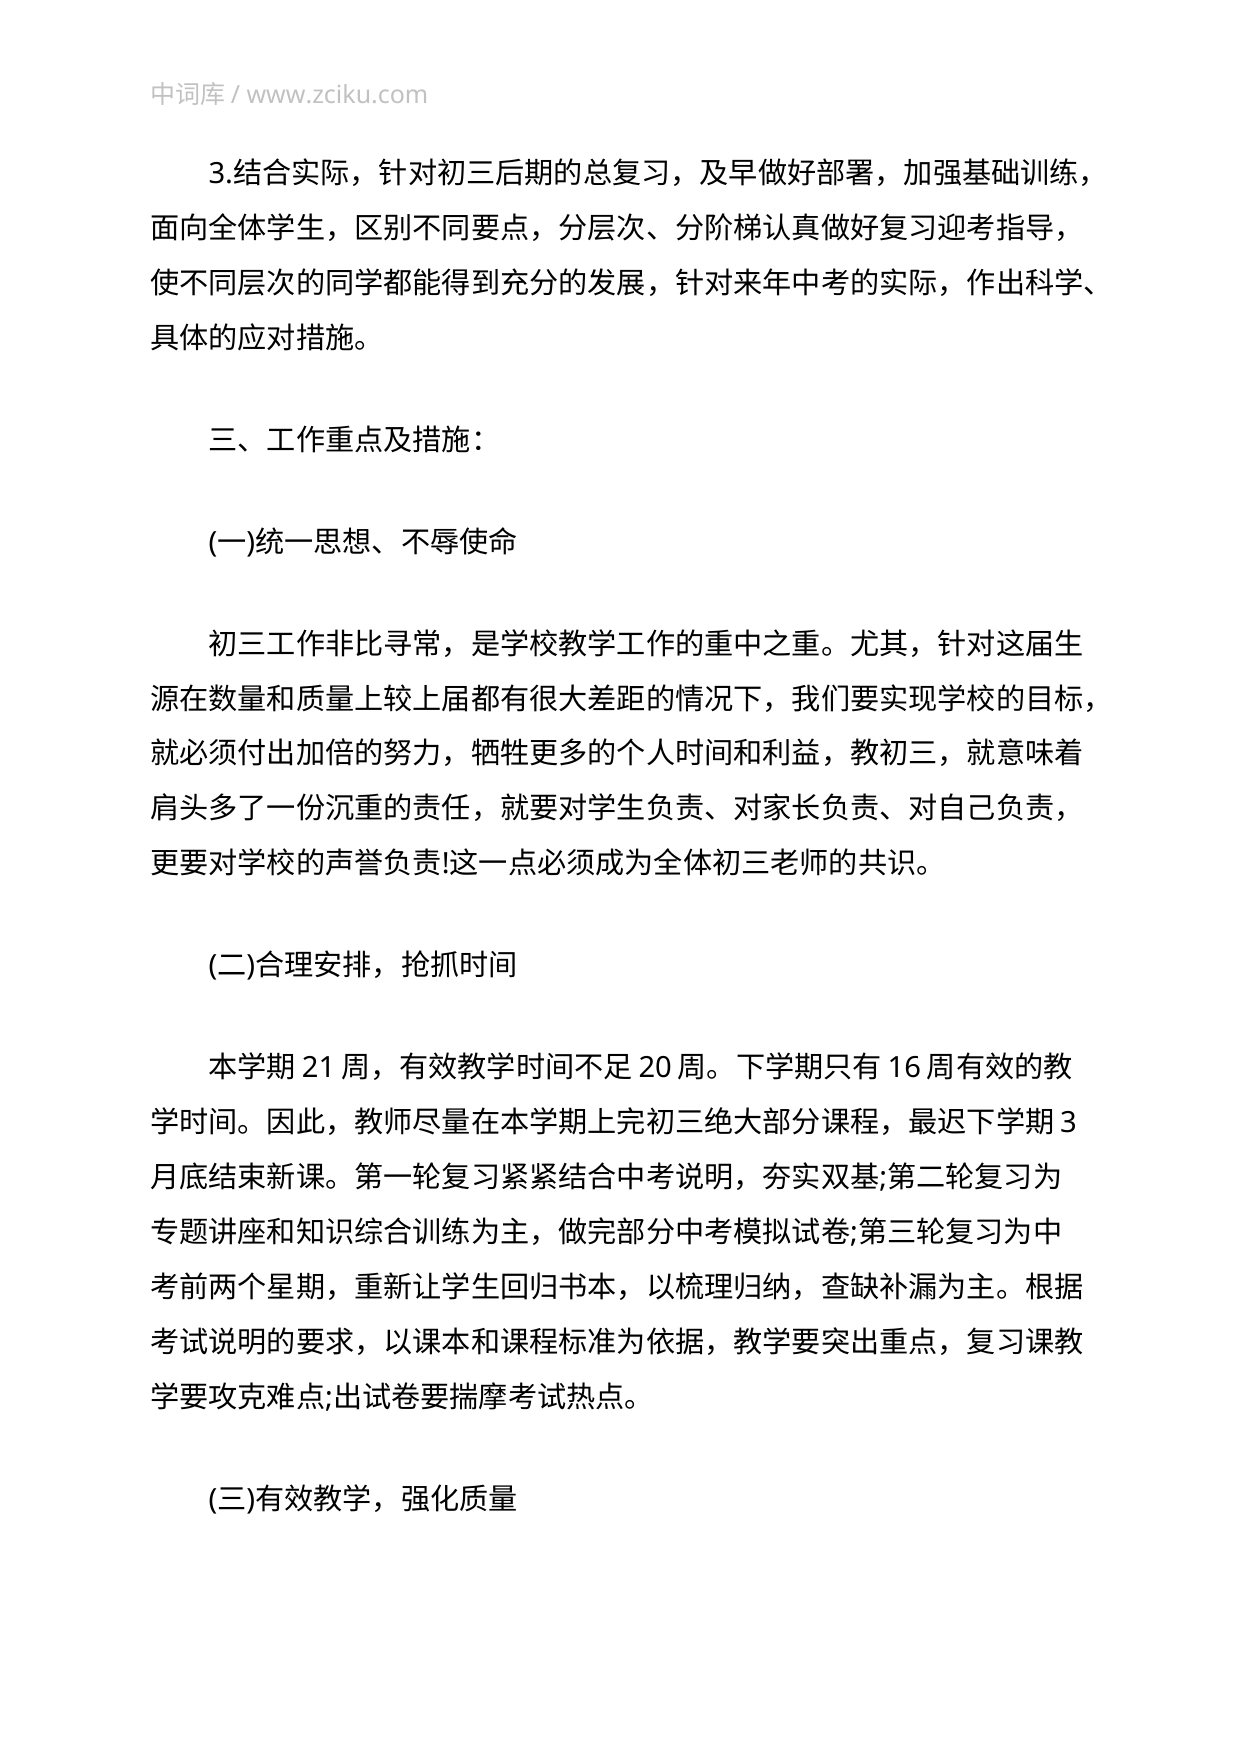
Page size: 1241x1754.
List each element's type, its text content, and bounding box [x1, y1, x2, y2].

text 三、工作重点及措施： [150, 417, 1090, 459]
text 初三工作非比寻常，是学校教学工作的重中之重。尤其，针对这届生源在数量和质量上较上届都有很大差距的情况下，我们要实现学校的目标，就必须付出加倍的努力，牺牲更多的个人时间和利益，教初三，就意味着肩头多了一份沉重的责任，就要对学生负责、对家长负责、对自己负责，更要对学校的声誉负责!这一点必须成为全体初三老师的共识。 [150, 620, 1090, 882]
text (一)统一思想、不辱使命 [150, 518, 1090, 561]
text 本学期21周，有效教学时间不足20周。下学期只有16周有效的教学时间。因此，教师尽量在本学期上完初三绝大部分课程，最迟下学期3月底结束新课。第一轮复习紧紧结合中考说明，夯实双基;第二轮复习为专题讲座和知识综合训练为主，做完部分中考模拟试卷;第三轮复习为中考前两个星期，重新让学生回归书本，以梳理归纳，查缺补漏为主。根据考试说明的要求，以课本和课程标准为依据，教学要突出重点，复习课教学要攻克难点;出试卷要揣摩考试热点。 [150, 1044, 1090, 1416]
text 3.结合实际，针对初三后期的总复习，及早做好部署，加强基础训练，面向全体学生，区别不同要点，分层次、分阶梯认真做好复习迎考指导，使不同层次的同学都能得到充分的发展，针对来年中考的实际，作出科学、具体的应对措施。 [150, 150, 1090, 357]
text (二)合理安排，抢抓时间 [150, 942, 1090, 984]
text (三)有效教学，强化质量 [150, 1476, 1090, 1518]
